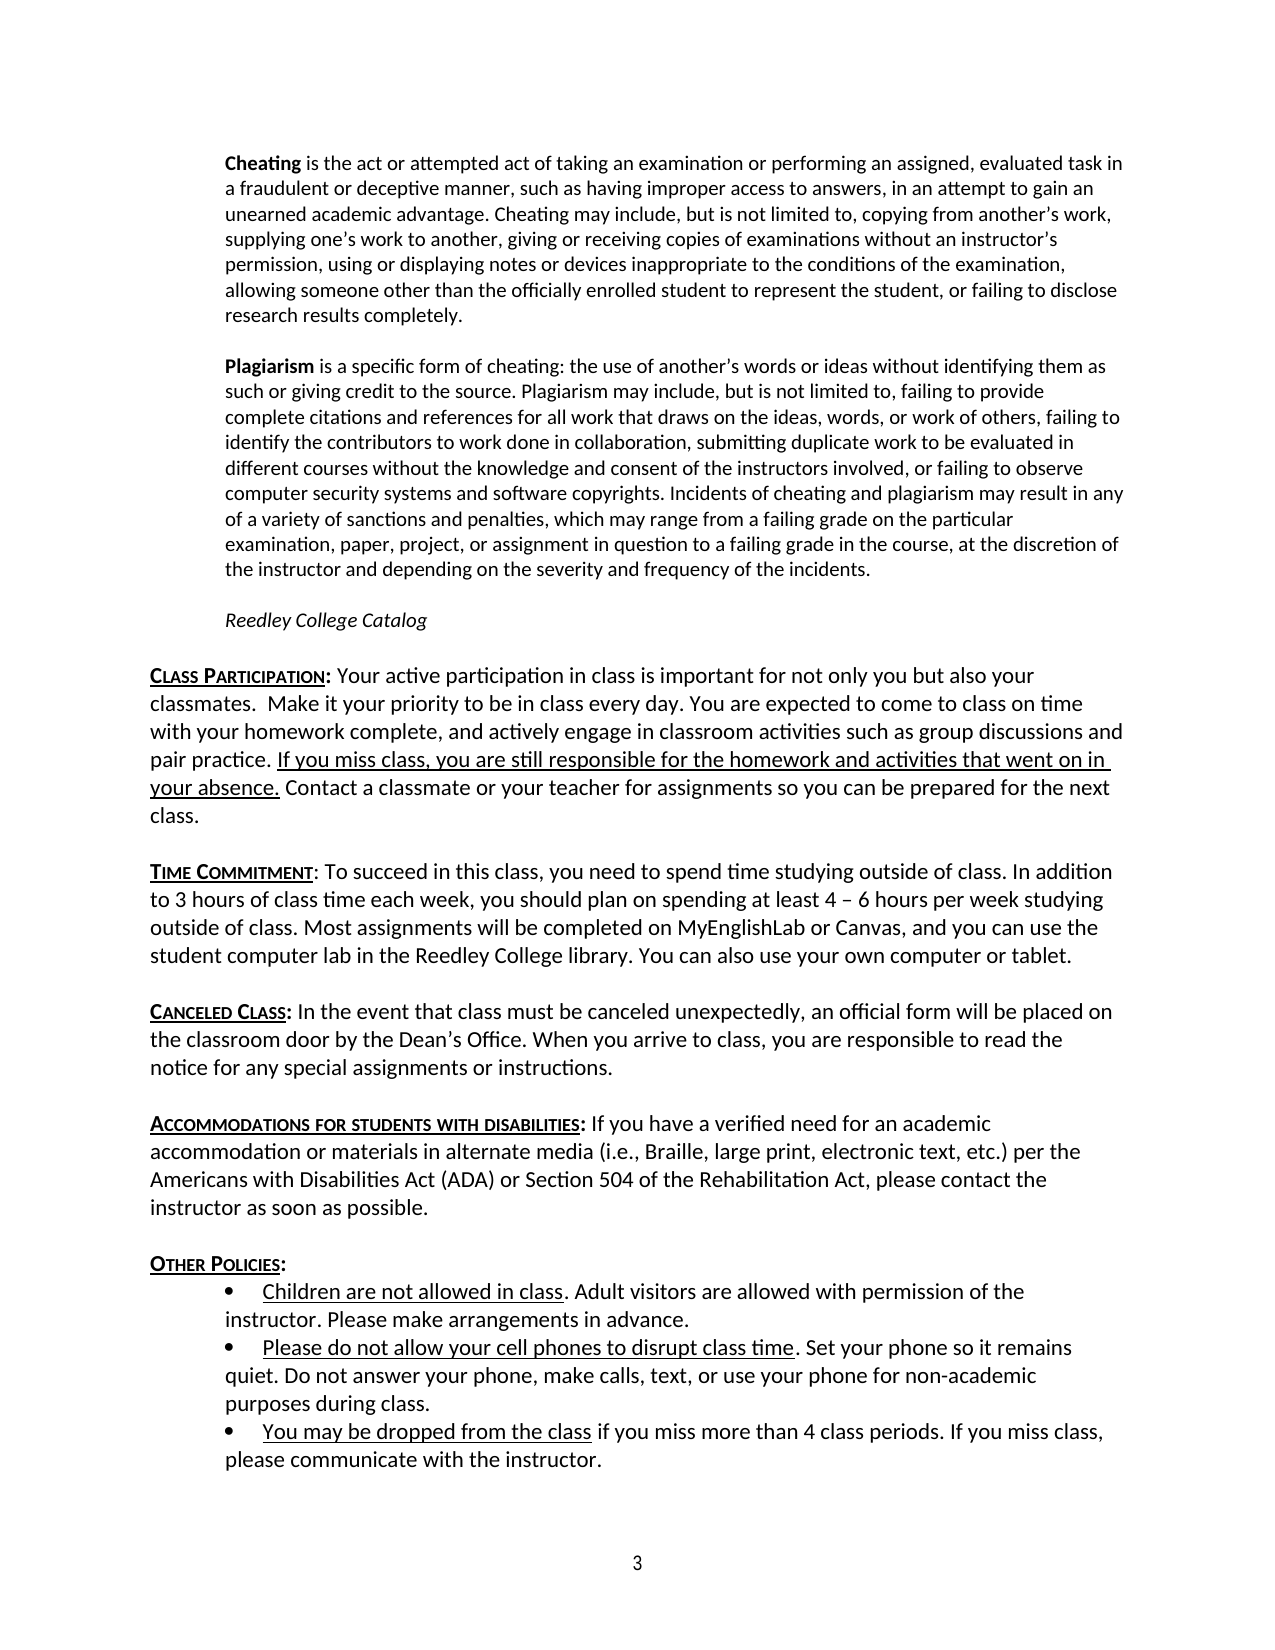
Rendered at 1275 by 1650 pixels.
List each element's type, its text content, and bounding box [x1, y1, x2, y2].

text Time Commitment: To succeed in this class, you need to spend time studying outside of class. In addition to 3 hours of class time each week, you should plan on spending at least 4 – 6 hours per week studying outside of class. Most assignments will be completed on MyEnglishLab or Canvas, and you can use the student computer lab in the Reedley College library. You can also use your own computer or tablet. [150, 857, 1125, 969]
text Plagiarism is a specific form of cheating: the use of another’s words or ideas without identifying them as such or giving credit to the source. Plagiarism may include, but is not limited to, failing to provide complete citations and references for all work that draws on the ideas, words, or work of others, failing to identify the contributors to work done in collaboration, submitting duplicate work to be evaluated in different courses without the knowledge and consent of the instructors involved, or failing to observe computer security systems and software copyrights. Incidents of cheating and plagiarism may result in any of a variety of sanctions and penalties, which may range from a failing grade on the particular examination, paper, project, or assignment in question to a failing grade in the course, at the discretion of the instructor and depending on the severity and frequency of the incidents. [225, 353, 1125, 582]
text Accommodations for students with disabilities: If you have a verified need for an academic accommodation or materials in alternate media (i.e., Braille, large print, electronic text, etc.) per the Americans with Disabilities Act (ADA) or Section 504 of the Rehabilitation Act, please contact the instructor as soon as possible. [150, 1109, 1125, 1221]
list You may be dropped from the class if you miss more than 4 class periods. If you miss class, please communicate with the instructor. [225, 1417, 1125, 1473]
text Canceled Class: In the event that class must be canceled unexpectedly, an official form will be placed on the classroom door by the Dean’s Office. When you arrive to class, you are responsible to read the notice for any special assignments or instructions. [150, 997, 1125, 1081]
list Children are not allowed in class. Adult visitors are allowed with permission of the instructor. Please make arrangements in advance. [225, 1277, 1125, 1333]
text Cheating is the act or attempted act of taking an examination or performing an assigned, evaluated task in a fraudulent or deceptive manner, such as having improper access to answers, in an attempt to gain an unearned academic advantage. Cheating may include, but is not limited to, copying from another’s work, supplying one’s work to another, giving or receiving copies of examinations without an instructor’s permission, using or displaying notes or devices inappropriate to the conditions of the examination, allowing someone other than the officially enrolled student to represent the student, or failing to disclose research results completely. [225, 150, 1125, 328]
list Please do not allow your cell phones to disrupt class time. Set your phone so it remains quiet. Do not answer your phone, make calls, text, or use your phone for non-academic purposes during class. [225, 1333, 1125, 1417]
text Other Policies: [150, 1249, 1125, 1277]
text Class Participation: Your active participation in class is important for not only you but also your classmates. Make it your priority to be in class every day. You are expected to come to class on time with your homework complete, and actively engage in classroom activities such as group discussions and pair practice. If you miss class, you are still responsible for the homework and activities that went on in your absence. Contact a classmate or your teacher for assignments so you can be prepared for the next class. [150, 661, 1125, 829]
text Reedley College Catalog [225, 607, 1125, 633]
